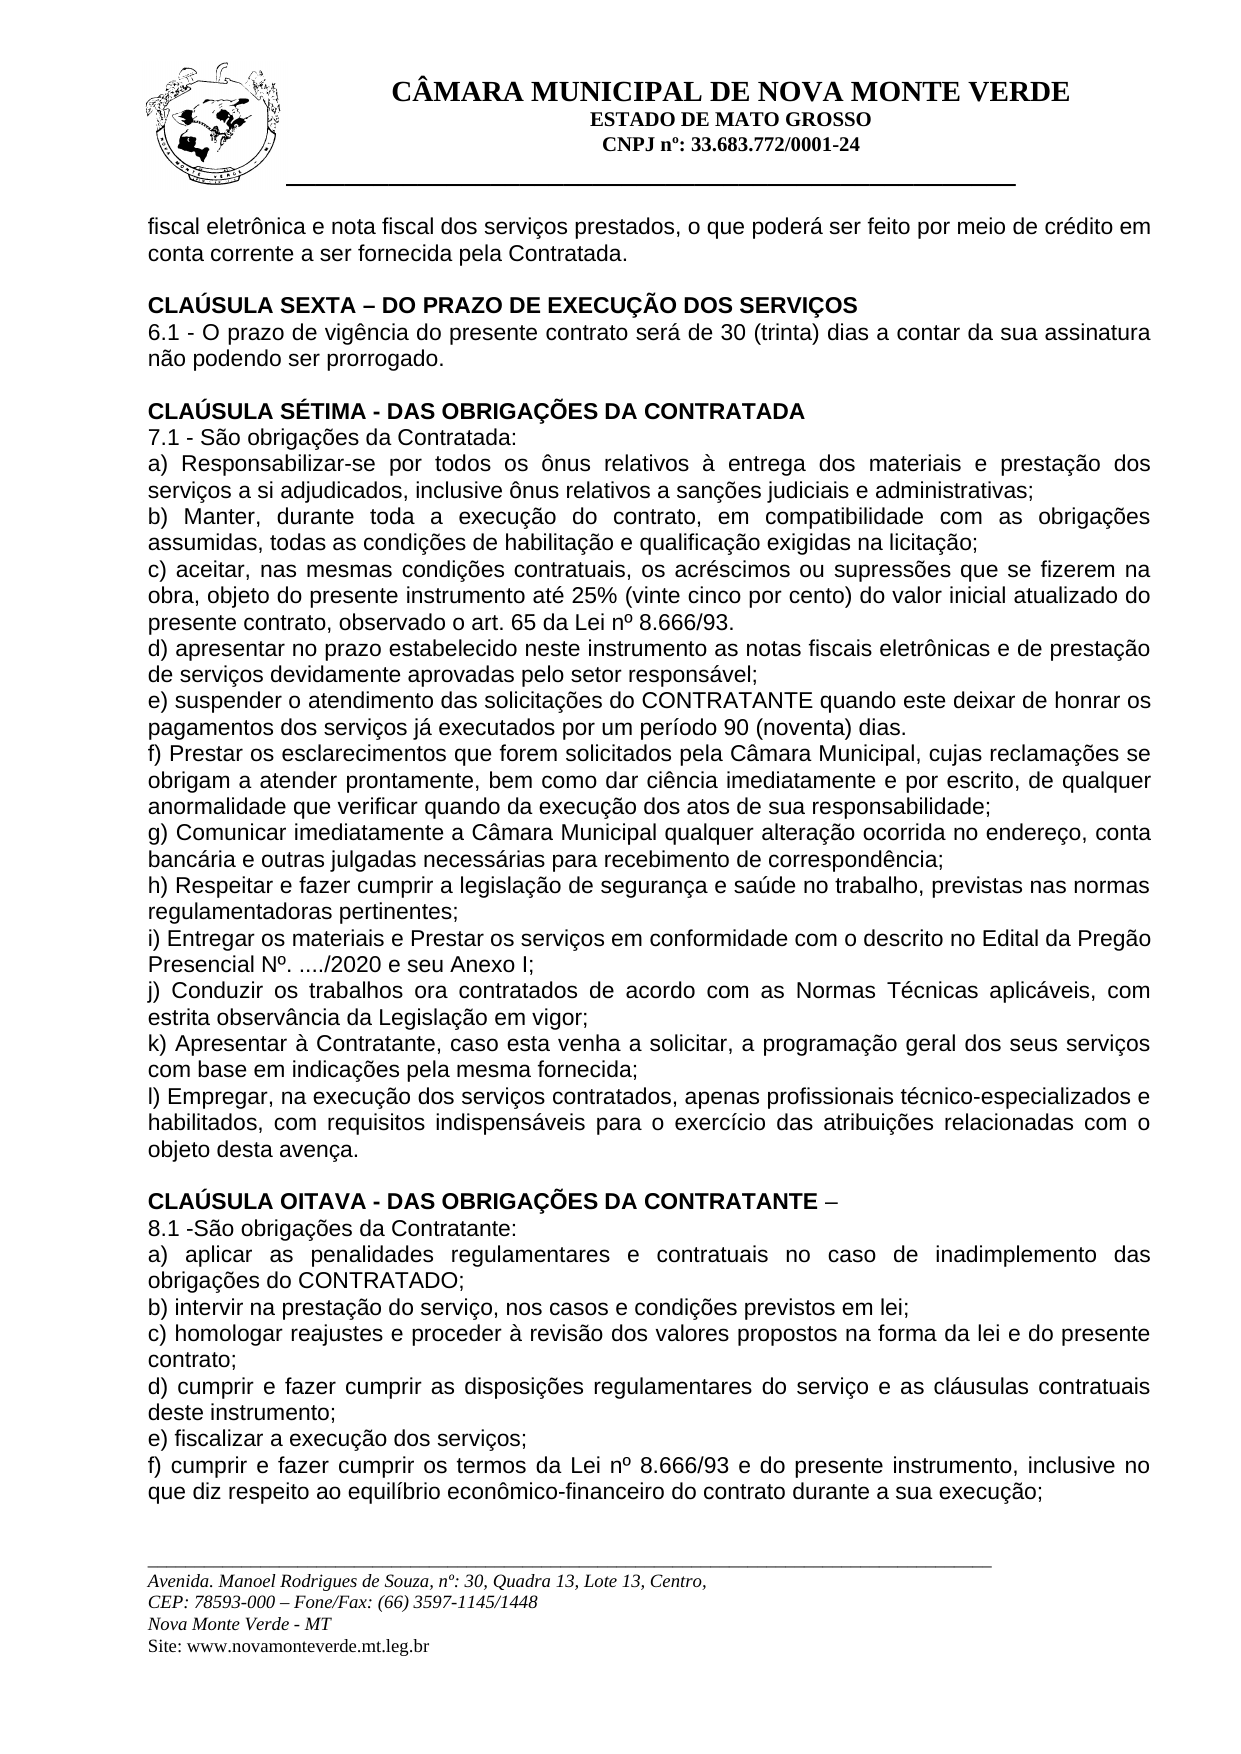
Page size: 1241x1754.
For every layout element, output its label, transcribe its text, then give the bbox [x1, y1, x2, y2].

text CLAÚSULA SEXTA – DO PRAZO DE EXECUÇÃO DOS SERVIÇOS [148, 292, 1152, 318]
text 6.1 - O prazo de vigência do presente contrato será de 30 (trinta) dias a contar da sua assinatura não podendo ser prorrogado. [148, 318, 1152, 371]
text c) aceitar, nas mesmas condições contratuais, os acréscimos ou supressões que se fizerem na obra, objeto do presente instrumento até 25% (vinte cinco por cento) do valor inicial atualizado do presente contrato, observado o art. 65 da Lei nº 8.666/93. [148, 556, 1152, 635]
text 7.1 - São obrigações da Contratada: [148, 424, 1152, 450]
text j) Conduzir os trabalhos ora contratados de acordo com as Normas Técnicas aplicáveis, com estrita observância da Legislação em vigor; [148, 977, 1152, 1030]
text b) Manter, durante toda a execução do contrato, em compatibilidade com as obrigações assumidas, todas as condições de habilitação e qualificação exigidas na licitação; [148, 503, 1152, 556]
text h) Respeitar e fazer cumprir a legislação de segurança e saúde no trabalho, previstas nas normas regulamentadoras pertinentes; [148, 872, 1152, 925]
text a) aplicar as penalidades regulamentares e contratuais no caso de inadimplemento das obrigações do CONTRATADO; [148, 1241, 1152, 1294]
text c) homologar reajustes e proceder à revisão dos valores propostos na forma da lei e do presente contrato; [148, 1320, 1152, 1373]
text b) intervir na prestação do serviço, nos casos e condições previstos em lei; [148, 1294, 1152, 1320]
text CLAÚSULA SÉTIMA - DAS OBRIGAÇÕES DA CONTRATADA [148, 398, 1152, 424]
picture [140, 61, 289, 190]
text d) apresentar no prazo estabelecido neste instrumento as notas fiscais eletrônicas e de prestação de serviços devidamente aprovadas pelo setor responsável; [148, 635, 1152, 687]
text i) Entregar os materiais e Prestar os serviços em conformidade com o descrito no Edital da Pregão Presencial Nº. ..../2020 e seu Anexo I; [148, 925, 1152, 977]
text f) Prestar os esclarecimentos que forem solicitados pela Câmara Municipal, cujas reclamações se obrigam a atender prontamente, bem como dar ciência imediatamente e por escrito, de qualquer anormalidade que verificar quando da execução dos atos de sua responsabilidade; [148, 740, 1152, 819]
text f) cumprir e fazer cumprir os termos da Lei nº 8.666/93 e do presente instrumento, inclusive no que diz respeito ao equilíbrio econômico-financeiro do contrato durante a sua execução; [148, 1452, 1152, 1504]
text e) suspender o atendimento das solicitações do CONTRATANTE quando este deixar de honrar os pagamentos dos serviços já executados por um período 90 (noventa) dias. [148, 687, 1152, 740]
text CLAÚSULA OITAVA - DAS OBRIGAÇÕES DA CONTRATANTE – [148, 1188, 1152, 1214]
text a) Responsabilizar-se por todos os ônus relativos à entrega dos materiais e prestação dos serviços a si adjudicados, inclusive ônus relativos a sanções judiciais e administrativas; [148, 450, 1152, 503]
text e) fiscalizar a execução dos serviços; [148, 1425, 1152, 1452]
text 8.1 -São obrigações da Contratante: [148, 1214, 1152, 1241]
text d) cumprir e fazer cumprir as disposições regulamentares do serviço e as cláusulas contratuais deste instrumento; [148, 1373, 1152, 1425]
text l) Empregar, na execução dos serviços contratados, apenas profissionais técnico-especializados e habilitados, com requisitos indispensáveis para o exercício das atribuições relacionadas com o objeto desta avença. [148, 1083, 1152, 1162]
text g) Comunicar imediatamente a Câmara Municipal qualquer alteração ocorrida no endereço, conta bancária e outras julgadas necessárias para recebimento de correspondência; [148, 819, 1152, 872]
text k) Apresentar à Contratante, caso esta venha a solicitar, a programação geral dos seus serviços com base em indicações pela mesma fornecida; [148, 1030, 1152, 1083]
